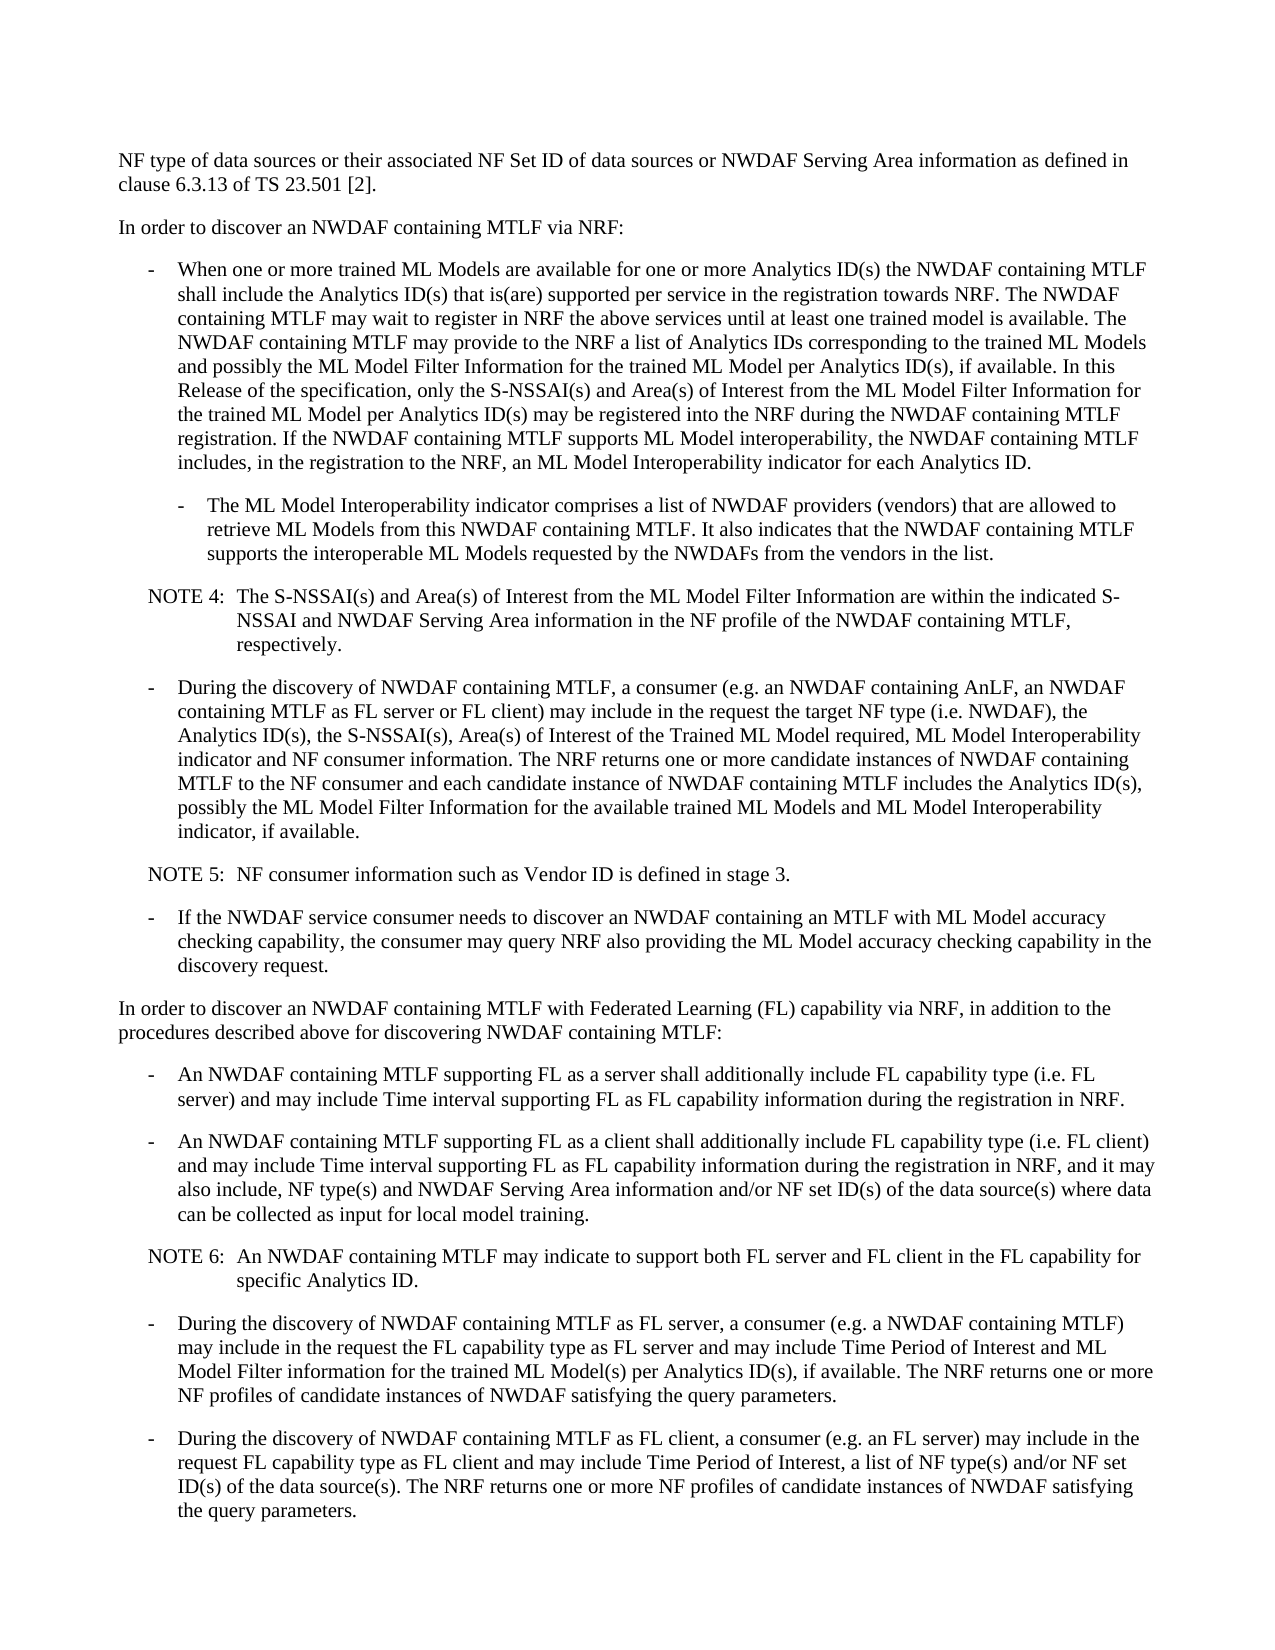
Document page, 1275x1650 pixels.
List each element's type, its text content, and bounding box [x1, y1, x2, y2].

text - If the NWDAF service consumer needs to discover an NWDAF containing an MTLF with ML Model accuracy checking capability, the consumer may query NRF also providing the ML Model accuracy checking capability in the discovery request. [148, 904, 1157, 977]
text NOTE 5: NF consumer information such as Vendor ID is defined in stage 3. [148, 862, 1157, 886]
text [118, 148, 1157, 196]
text - During the discovery of NWDAF containing MTLF, a consumer (e.g. an NWDAF containing AnLF, an NWDAF containing MTLF as FL server or FL client) may include in the request the target NF type (i.e. NWDAF), the Analytics ID(s), the S-NSSAI(s), Area(s) of Interest of the Trained ML Model required, ML Model Interoperability indicator and NF consumer information. The NRF returns one or more candidate instances of NWDAF containing MTLF to the NF consumer and each candidate instance of NWDAF containing MTLF includes the Analytics ID(s), possibly the ML Model Filter Information for the available trained ML Models and ML Model Interoperability indicator, if available. [148, 674, 1157, 843]
text - During the discovery of NWDAF containing MTLF as FL server, a consumer (e.g. a NWDAF containing MTLF) may include in the request the FL capability type as FL server and may include Time Period of Interest and ML Model Filter information for the trained ML Model(s) per Analytics ID(s), if available. The NRF returns one or more NF profiles of candidate instances of NWDAF satisfying the query parameters. [148, 1311, 1157, 1407]
text NOTE 6: An NWDAF containing MTLF may indicate to support both FL server and FL client in the FL capability for specific Analytics ID. [148, 1244, 1157, 1292]
text In order to discover an NWDAF containing MTLF via NRF: [118, 214, 1157, 239]
text - An NWDAF containing MTLF supporting FL as a server shall additionally include FL capability type (i.e. FL server) and may include Time interval supporting FL as FL capability information during the registration in NRF. [148, 1062, 1157, 1111]
text - When one or more trained ML Models are available for one or more Analytics ID(s) the NWDAF containing MTLF shall include the Analytics ID(s) that is(are) supported per service in the registration towards NRF. The NWDAF containing MTLF may wait to register in NRF the above services until at least one trained model is available. The NWDAF containing MTLF may provide to the NRF a list of Analytics IDs corresponding to the trained ML Models and possibly the ML Model Filter Information for the trained ML Model per Analytics ID(s), if available. In this Release of the specification, only the S-NSSAI(s) and Area(s) of Interest from the ML Model Filter Information for the trained ML Model per Analytics ID(s) may be registered into the NRF during the NWDAF containing MTLF registration. If the NWDAF containing MTLF supports ML Model interoperability, the NWDAF containing MTLF includes, in the registration to the NRF, an ML Model Interoperability indicator for each Analytics ID. [148, 257, 1157, 474]
text - An NWDAF containing MTLF supporting FL as a client shall additionally include FL capability type (i.e. FL client) and may include Time interval supporting FL as FL capability information during the registration in NRF, and it may also include, NF type(s) and NWDAF Serving Area information and/or NF set ID(s) of the data source(s) where data can be collected as input for local model training. [148, 1129, 1157, 1226]
text - The ML Model Interoperability indicator comprises a list of NWDAF providers (vendors) that are allowed to retrieve ML Models from this NWDAF containing MTLF. It also indicates that the NWDAF containing MTLF supports the interoperable ML Models requested by the NWDAFs from the vendors in the list. [177, 493, 1157, 565]
text NOTE 4: The S-NSSAI(s) and Area(s) of Interest from the ML Model Filter Information are within the indicated S-NSSAI and NWDAF Serving Area information in the NF profile of the NWDAF containing MTLF, respectively. [148, 584, 1157, 656]
text - During the discovery of NWDAF containing MTLF as FL client, a consumer (e.g. an FL server) may include in the request FL capability type as FL client and may include Time Period of Interest, a list of NF type(s) and/or NF set ID(s) of the data source(s). The NRF returns one or more NF profiles of candidate instances of NWDAF satisfying the query parameters. [148, 1426, 1157, 1522]
text In order to discover an NWDAF containing MTLF with Federated Learning (FL) capability via NRF, in addition to the procedures described above for discovering NWDAF containing MTLF: [118, 996, 1157, 1044]
